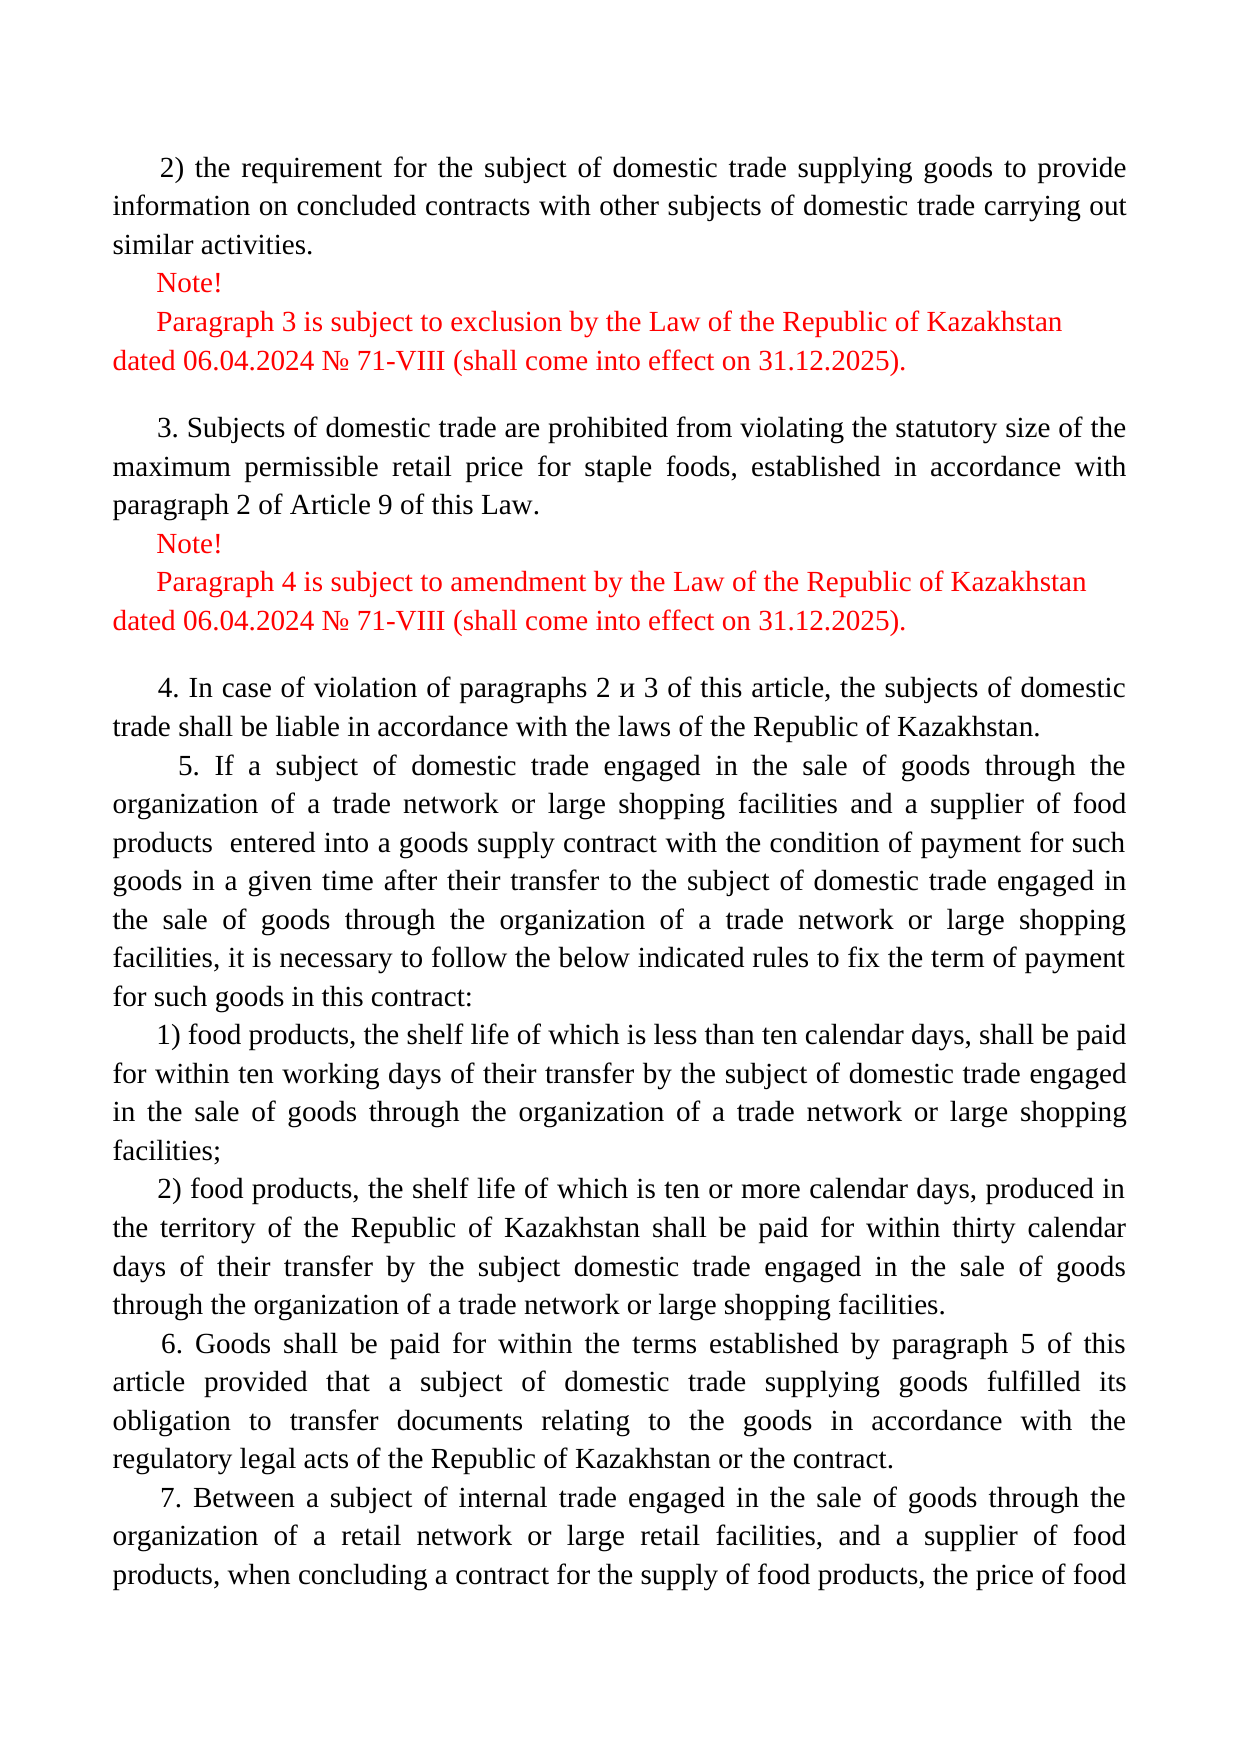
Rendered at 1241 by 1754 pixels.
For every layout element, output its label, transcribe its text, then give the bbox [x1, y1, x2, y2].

text 2) food products, the shelf life of which is ten or more calendar days, produced in the territory of the Republic of Kazakhstan shall be paid for within thirty calendar days of their transfer by the subject domestic trade engaged in the sale of goods through the organization of a trade network or large shopping facilities. [112, 1172, 1128, 1321]
text 1) food products, the shelf life of which is less than ten calendar days, shall be paid for within ten working days of their transfer by the subject of domestic trade engaged in the sale of goods through the organization of a trade network or large shopping facilities; [112, 1017, 1128, 1167]
text 5. If a subject of domestic trade engaged in the sale of goods through the organization of a trade network or large shopping facilities and a supplier of food products entered into a goods supply contract with the condition of payment for such goods in a given time after their transfer to the subject of domestic trade engaged in the sale of goods through the organization of a trade network or large shopping facilities, it is necessary to follow the below indicated rules to fix the term of payment for such goods in this contract: [112, 748, 1128, 1012]
text 6. Goods shall be paid for within the terms established by paragraph 5 of this article provided that a subject of domestic trade supplying goods fulfilled its obligation to transfer documents relating to the goods in accordance with the regulatory legal acts of the Republic of Kazakhstan or the contract. [112, 1326, 1128, 1475]
text 4. In case of violation of paragraphs 2 и 3 of this article, the subjects of domestic trade shall be liable in accordance with the laws of the Republic of Kazakhstan. [112, 671, 1128, 743]
